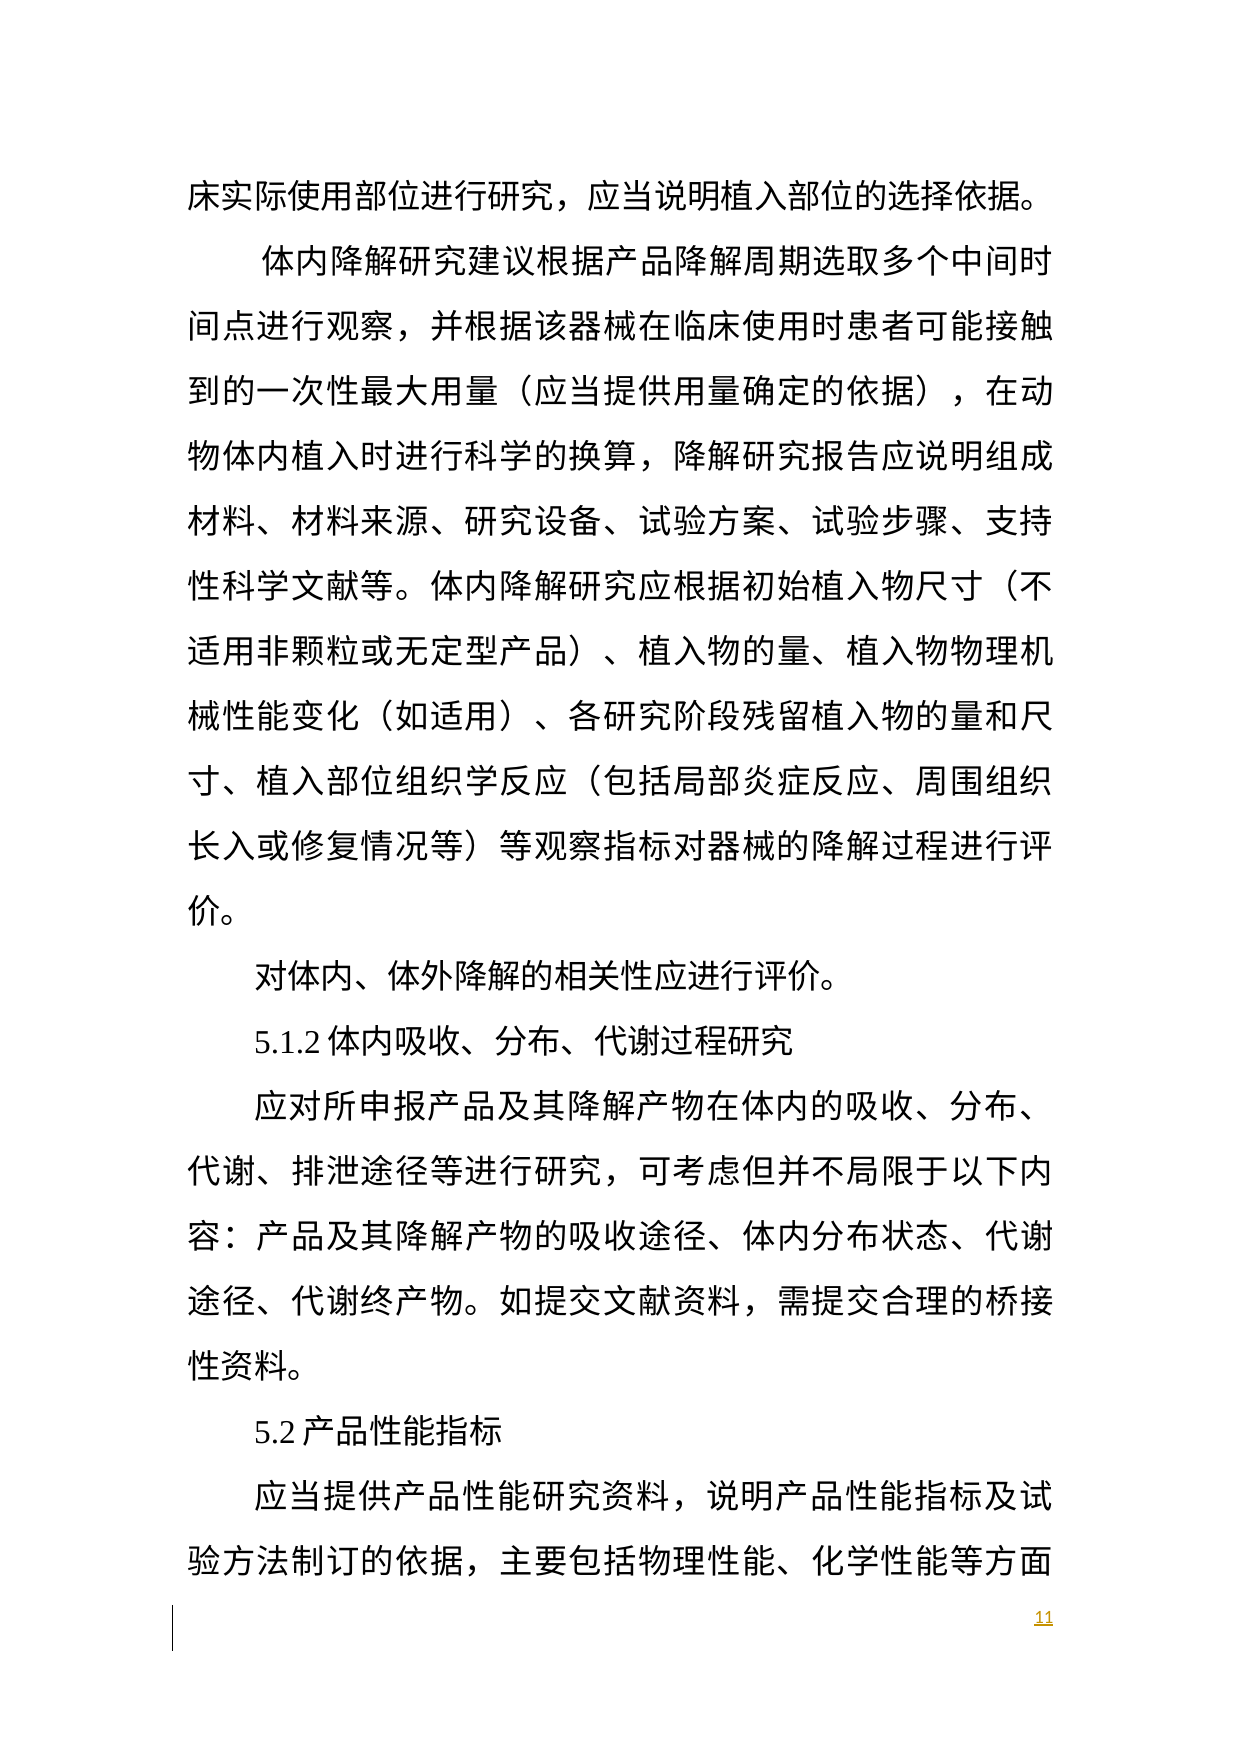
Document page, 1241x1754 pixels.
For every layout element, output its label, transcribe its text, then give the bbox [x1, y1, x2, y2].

text 对体内、体外降解的相关性应进行评价。 [187, 942, 1053, 1007]
text 应对所申报产品及其降解产物在体内的吸收、分布、代谢、排泄途径等进行研究，可考虑但并不局限于以下内容：产品及其降解产物的吸收途径、体内分布状态、代谢途径、代谢终产物。如提交文献资料，需提交合理的桥接性资料。 [187, 1072, 1053, 1397]
text 5.1.2体内吸收、分布、代谢过程研究 [187, 1007, 1053, 1072]
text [187, 1462, 1053, 1592]
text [187, 162, 1053, 227]
text 5.2产品性能指标 [187, 1397, 1053, 1462]
text 体内降解研究建议根据产品降解周期选取多个中间时间点进行观察，并根据该器械在临床使用时患者可能接触到的一次性最大用量（应当提供用量确定的依据），在动物体内植入时进行科学的换算，降解研究报告应说明组成材料、材料来源、研究设备、试验方案、试验步骤、支持性科学文献等。体内降解研究应根据初始植入物尺寸（不适用非颗粒或无定型产品）、植入物的量、植入物物理机械性能变化（如适用）、各研究阶段残留植入物的量和尺寸、植入部位组织学反应（包括局部炎症反应、周围组织长入或修复情况等）等观察指标对器械的降解过程进行评价。 [187, 227, 1053, 942]
